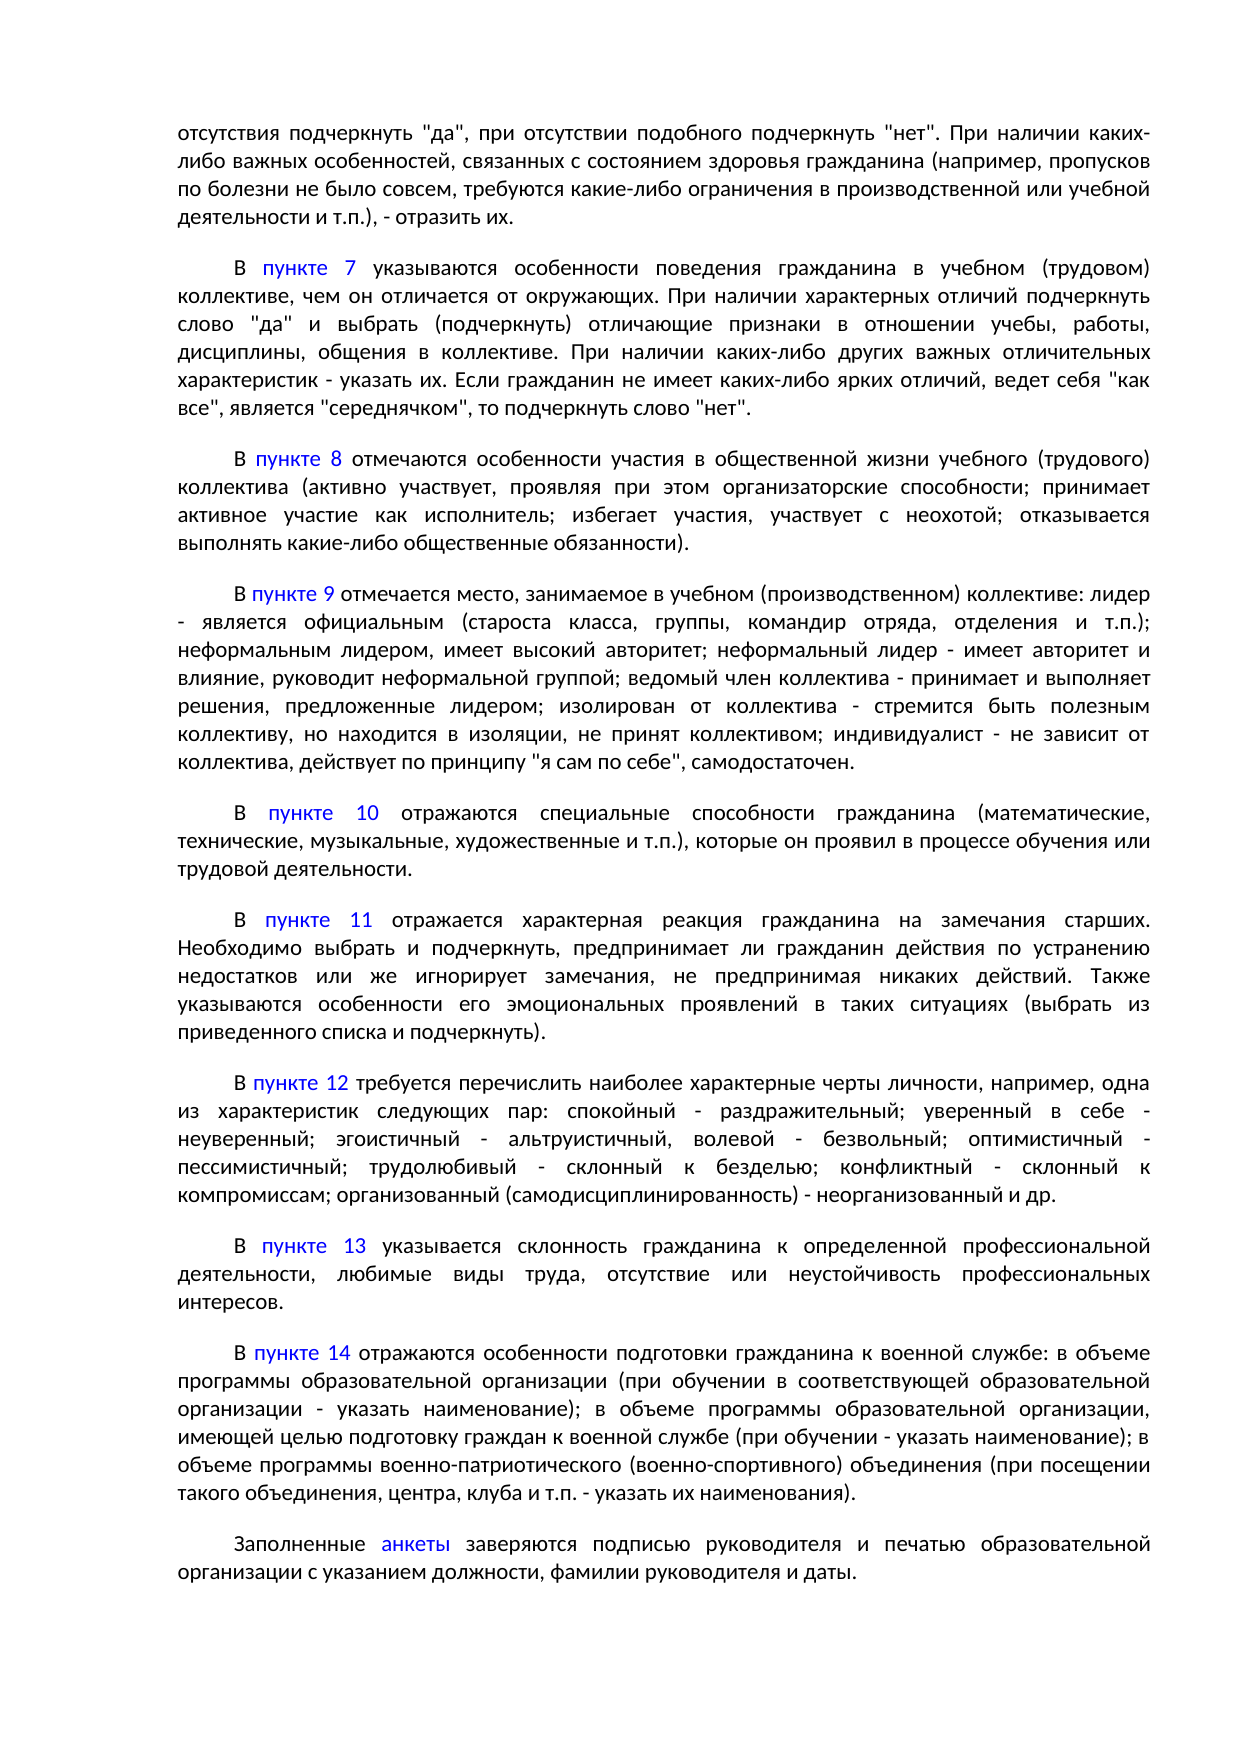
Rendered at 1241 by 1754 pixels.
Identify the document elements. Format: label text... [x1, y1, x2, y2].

text В пункте 11 отражается характерная реакция гражданина на замечания старших. Необходимо выбрать и подчеркнуть, предпринимает ли гражданин действия по устранению недостатков или же игнорирует замечания, не предпринимая никаких действий. Также указываются особенности его эмоциональных проявлений в таких ситуациях (выбрать из приведенного списка и подчеркнуть). [177, 905, 1152, 1045]
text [177, 118, 1152, 230]
text В пункте 10 отражаются специальные способности гражданина (математические, технические, музыкальные, художественные и т.п.), которые он проявил в процессе обучения или трудовой деятельности. [177, 798, 1152, 882]
text В пункте 7 указываются особенности поведения гражданина в учебном (трудовом) коллективе, чем он отличается от окружающих. При наличии характерных отличий подчеркнуть слово "да" и выбрать (подчеркнуть) отличающие признаки в отношении учебы, работы, дисциплины, общения в коллективе. При наличии каких-либо других важных отличительных характеристик - указать их. Если гражданин не имеет каких-либо ярких отличий, ведет себя "как все", является "середнячком", то подчеркнуть слово "нет". [177, 253, 1152, 421]
text В пункте 14 отражаются особенности подготовки гражданина к военной службе: в объеме программы образовательной организации (при обучении в соответствующей образовательной организации - указать наименование); в объеме программы образовательной организации, имеющей целью подготовку граждан к военной службе (при обучении - указать наименование); в объеме программы военно-патриотического (военно-спортивного) объединения (при посещении такого объединения, центра, клуба и т.п. - указать их наименования). [177, 1338, 1152, 1506]
text В пункте 13 указывается склонность гражданина к определенной профессиональной деятельности, любимые виды труда, отсутствие или неустойчивость профессиональных интересов. [177, 1231, 1152, 1315]
text В пункте 9 отмечается место, занимаемое в учебном (производственном) коллективе: лидер - является официальным (староста класса, группы, командир отряда, отделения и т.п.); неформальным лидером, имеет высокий авторитет; неформальный лидер - имеет авторитет и влияние, руководит неформальной группой; ведомый член коллектива - принимает и выполняет решения, предложенные лидером; изолирован от коллектива - стремится быть полезным коллективу, но находится в изоляции, не принят коллективом; индивидуалист - не зависит от коллектива, действует по принципу "я сам по себе", самодостаточен. [177, 579, 1152, 775]
text В пункте 12 требуется перечислить наиболее характерные черты личности, например, одна из характеристик следующих пар: спокойный - раздражительный; уверенный в себе - неуверенный; эгоистичный - альтруистичный, волевой - безвольный; оптимистичный - пессимистичный; трудолюбивый - склонный к безделью; конфликтный - склонный к компромиссам; организованный (самодисциплинированность) - неорганизованный и др. [177, 1068, 1152, 1208]
text Заполненные анкеты заверяются подписью руководителя и печатью образовательной организации с указанием должности, фамилии руководителя и даты. [177, 1529, 1152, 1585]
text В пункте 8 отмечаются особенности участия в общественной жизни учебного (трудового) коллектива (активно участвует, проявляя при этом организаторские способности; принимает активное участие как исполнитель; избегает участия, участвует с неохотой; отказывается выполнять какие-либо общественные обязанности). [177, 444, 1152, 556]
